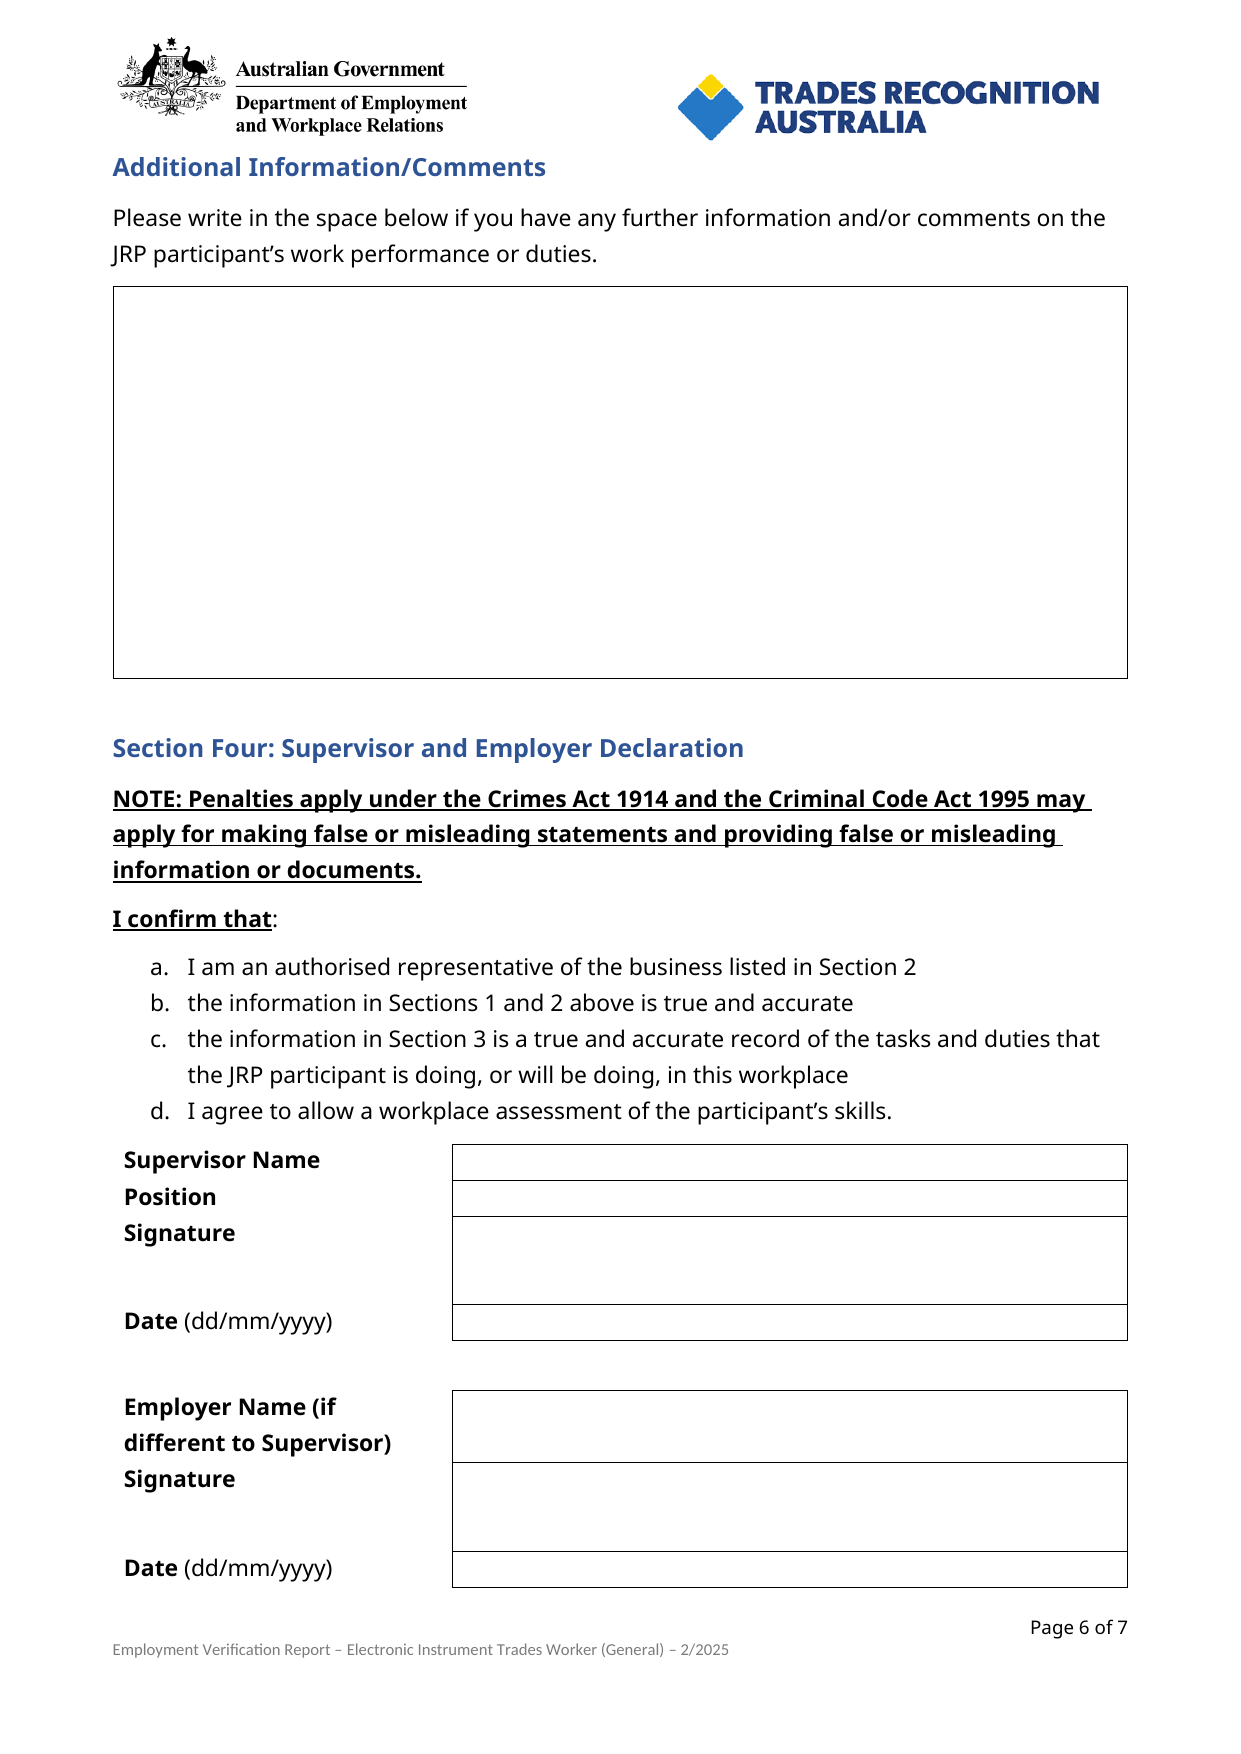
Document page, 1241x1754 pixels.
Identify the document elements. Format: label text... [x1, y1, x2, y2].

table_cell [453, 1181, 1127, 1216]
table_cell Date (dd/mm/yyyy) [113, 1304, 452, 1340]
table_cell [453, 1305, 1127, 1340]
text Please write in the space below if you have any further information and/or comments on the JRP participant’s work performance or duties. [112, 202, 1128, 269]
list the information in Sections 1 and 2 above is true and accurate [150, 987, 1128, 1018]
table_cell Date (dd/mm/yyyy) [113, 1551, 452, 1587]
table_cell [453, 1217, 1127, 1304]
subtitle Additional Information/Comments [112, 150, 1128, 184]
list the information in Section 3 is a true and accurate record of the tasks and duties that the JRP participant is doing, or will be doing, in this workplace [150, 1023, 1128, 1090]
table_header Supervisor Name [113, 1144, 452, 1179]
table_cell Signature [113, 1462, 452, 1551]
table_cell Signature [113, 1216, 452, 1304]
list I agree to allow a workplace assessment of the participant’s skills. [150, 1095, 1128, 1126]
table_header [453, 1145, 1127, 1179]
list I am an authorised representative of the business listed in Section 2 [150, 951, 1128, 982]
table_cell [453, 1552, 1127, 1587]
text I confirm that: [112, 903, 1128, 934]
table_cell Position [113, 1180, 452, 1216]
table_header [453, 1391, 1127, 1462]
table_cell [453, 1463, 1127, 1551]
table_header [114, 287, 1127, 678]
picture [659, 73, 1117, 141]
picture [112, 31, 469, 138]
subtitle Section Four: Supervisor and Employer Declaration [112, 731, 1128, 765]
text NOTE: Penalties apply under the Crimes Act 1914 and the Criminal Code Act 1995 may apply for making false or misleading statements and providing false or misleading information or documents. [112, 782, 1128, 886]
table_header Employer Name (if different to Supervisor) [113, 1390, 452, 1462]
